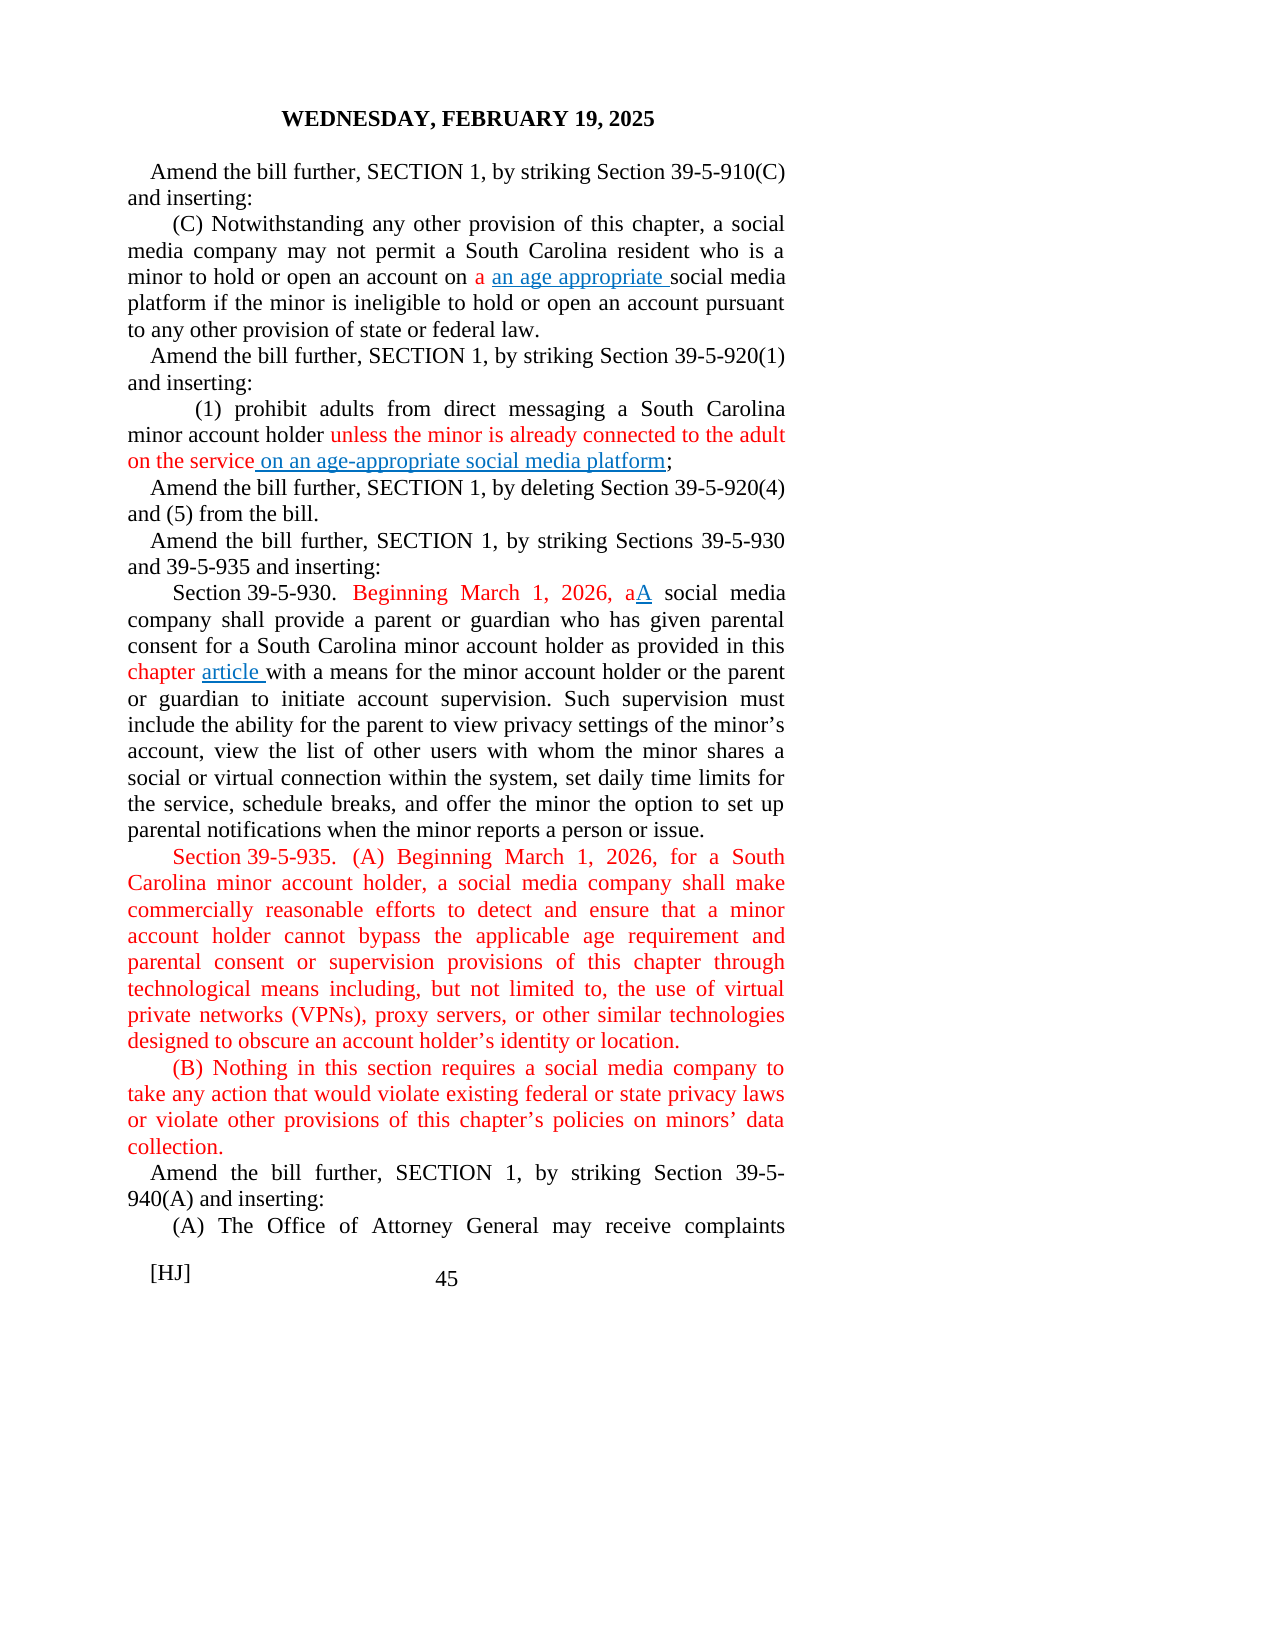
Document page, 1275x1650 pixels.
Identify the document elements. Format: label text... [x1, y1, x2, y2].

text Section 39‑5‑930. Beginning March 1, 2026, aA social media company shall provide a parent or guardian who has given parental consent for a South Carolina minor account holder as provided in this chapter article with a means for the minor account holder or the parent or guardian to initiate account supervision. Such supervision must include the ability for the parent to view privacy settings of the minor’s account, view the list of other users with whom the minor shares a social or virtual connection within the system, set daily time limits for the service, schedule breaks, and offer the minor the option to set up parental notifications when the minor reports a person or issue. [127, 579, 786, 843]
text (1) prohibit adults from direct messaging a South Carolina minor account holder unless the minor is already connected to the adult on the service on an age-appropriate social media platform; [127, 395, 786, 474]
text Section 39-5-935. (A) Beginning March 1, 2026, for a South Carolina minor account holder, a social media company shall make commercially reasonable efforts to detect and ensure that a minor account holder cannot bypass the applicable age requirement and parental consent or supervision provisions of this chapter through technological means including, but not limited to, the use of virtual private networks (VPNs), proxy servers, or other similar technologies designed to obscure an account holder’s identity or location. [127, 843, 786, 1054]
text Amend the bill further, SECTION 1, by striking Sections 39-5-930 and 39-5-935 and inserting: [127, 527, 786, 579]
text Amend the bill further, SECTION 1, by striking Section 39-5-910(C) and inserting: [127, 158, 786, 210]
text Amend the bill further, SECTION 1, by striking Section 39-5-920(1) and inserting: [127, 342, 786, 395]
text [127, 1212, 786, 1238]
text Amend the bill further, SECTION 1, by deleting Section 39-5-920(4) and (5) from the bill. [127, 474, 786, 527]
text Amend the bill further, SECTION 1, by striking Section 39-5-940(A) and inserting: [127, 1159, 786, 1212]
text (B) Nothing in this section requires a social media company to take any action that would violate existing federal or state privacy laws or violate other provisions of this chapter’s policies on minors’ data collection. [127, 1054, 786, 1159]
text (C) Notwithstanding any other provision of this chapter, a social media company may not permit a South Carolina resident who is a minor to hold or open an account on a an age appropriate social media platform if the minor is ineligible to hold or open an account pursuant to any other provision of state or federal law. [127, 210, 786, 342]
